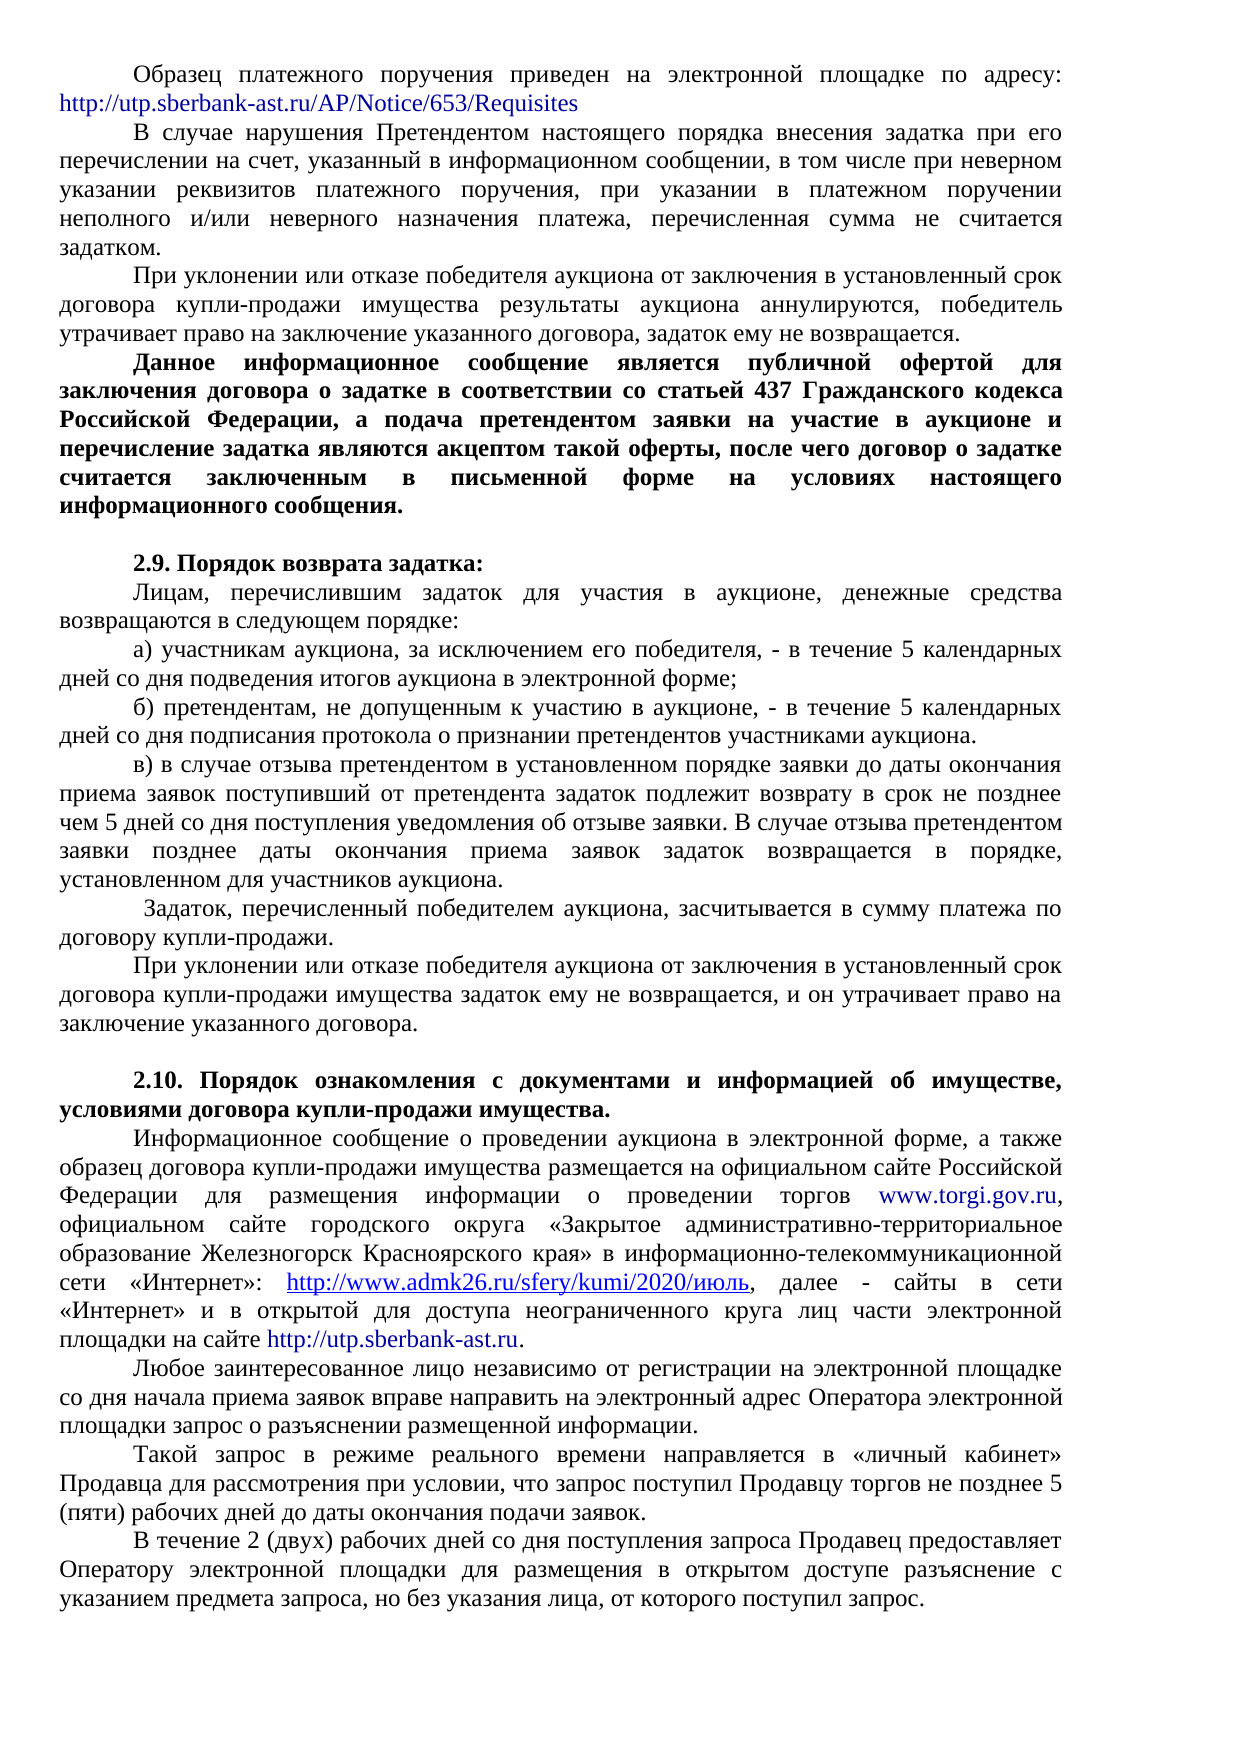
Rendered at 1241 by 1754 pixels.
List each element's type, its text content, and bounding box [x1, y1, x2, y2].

text Информационное сообщение о проведении аукциона в электронной форме, а также образец договора купли-продажи имущества размещается на официальном сайте Российской Федерации для размещения информации о проведении торгов www.torgi.gov.ru, официальном сайте городского округа «Закрытое административно-территориальное образование Железногорск Красноярского края» в информационно-телекоммуникационной сети «Интернет»: http://www.admk26.ru/sfery/kumi/2020/июль, далее - сайты в сети «Интернет» и в открытой для доступа неограниченного круга лиц части электронной площадки на сайте http://utp.sberbank-ast.ru. [59, 1123, 1063, 1353]
text В течение 2 (двух) рабочих дней со дня поступления запроса Продавец предоставляет Оператору электронной площадки для размещения в открытом доступе разъяснение с указанием предмета запроса, но без указания лица, от которого поступил запрос. [59, 1525, 1063, 1612]
text Лицам, перечислившим задаток для участия в аукционе, денежные средства возвращаются в следующем порядке: [59, 577, 1063, 634]
text 2.10. Порядок ознакомления с документами и информацией об имуществе, условиями договора купли-продажи имущества. [59, 1065, 1063, 1123]
text При уклонении или отказе победителя аукциона от заключения в установленный срок договора купли-продажи имущества результаты аукциона аннулируются, победитель утрачивает право на заключение указанного договора, задаток ему не возвращается. [59, 260, 1063, 347]
text в) в случае отзыва претендентом в установленном порядке заявки до даты окончания приема заявок поступивший от претендента задаток подлежит возврату в срок не позднее чем 5 дней со дня поступления уведомления об отзыве заявки. В случае отзыва претендентом заявки позднее даты окончания приема заявок задаток возвращается в порядке, установленном для участников аукциона. [59, 749, 1063, 893]
text Образец платежного поручения приведен на электронной площадке по адресу: http://utp.sberbank-ast.ru/AP/Notice/653/Requisites [59, 59, 1063, 117]
text Такой запрос в режиме реального времени направляется в «личный кабинет» Продавца для рассмотрения при условии, что запрос поступил Продавцу торгов не позднее 5 (пяти) рабочих дней до даты окончания подачи заявок. [59, 1439, 1063, 1525]
text При уклонении или отказе победителя аукциона от заключения в установленный срок договора купли-продажи имущества задаток ему не возвращается, и он утрачивает право на заключение указанного договора. [59, 950, 1063, 1037]
text а) участникам аукциона, за исключением его победителя, - в течение 5 календарных дней со дня подведения итогов аукциона в электронной форме; [59, 634, 1063, 692]
text 2.9. Порядок возврата задатка: [59, 548, 1063, 577]
text Любое заинтересованное лицо независимо от регистрации на электронной площадке со дня начала приема заявок вправе направить на электронный адрес Оператора электронной площадки запрос о разъяснении размещенной информации. [59, 1353, 1063, 1439]
text Данное информационное сообщение является публичной офертой для заключения договора о задатке в соответствии со статьей 437 Гражданского кодекса Российской Федерации, а подача претендентом заявки на участие в аукционе и перечисление задатка являются акцептом такой оферты, после чего договор о задатке считается заключенным в письменной форме на условиях настоящего информационного сообщения. [59, 347, 1063, 519]
text Задаток, перечисленный победителем аукциона, засчитывается в сумму платежа по договору купли-продажи. [59, 893, 1063, 950]
text б) претендентам, не допущенным к участию в аукционе, - в течение 5 календарных дней со дня подписания протокола о признании претендентов участниками аукциона. [59, 692, 1063, 749]
text В случае нарушения Претендентом настоящего порядка внесения задатка при его перечислении на счет, указанный в информационном сообщении, в том числе при неверном указании реквизитов платежного поручения, при указании в платежном поручении неполного и/или неверного назначения платежа, перечисленная сумма не считается задатком. [59, 117, 1063, 260]
